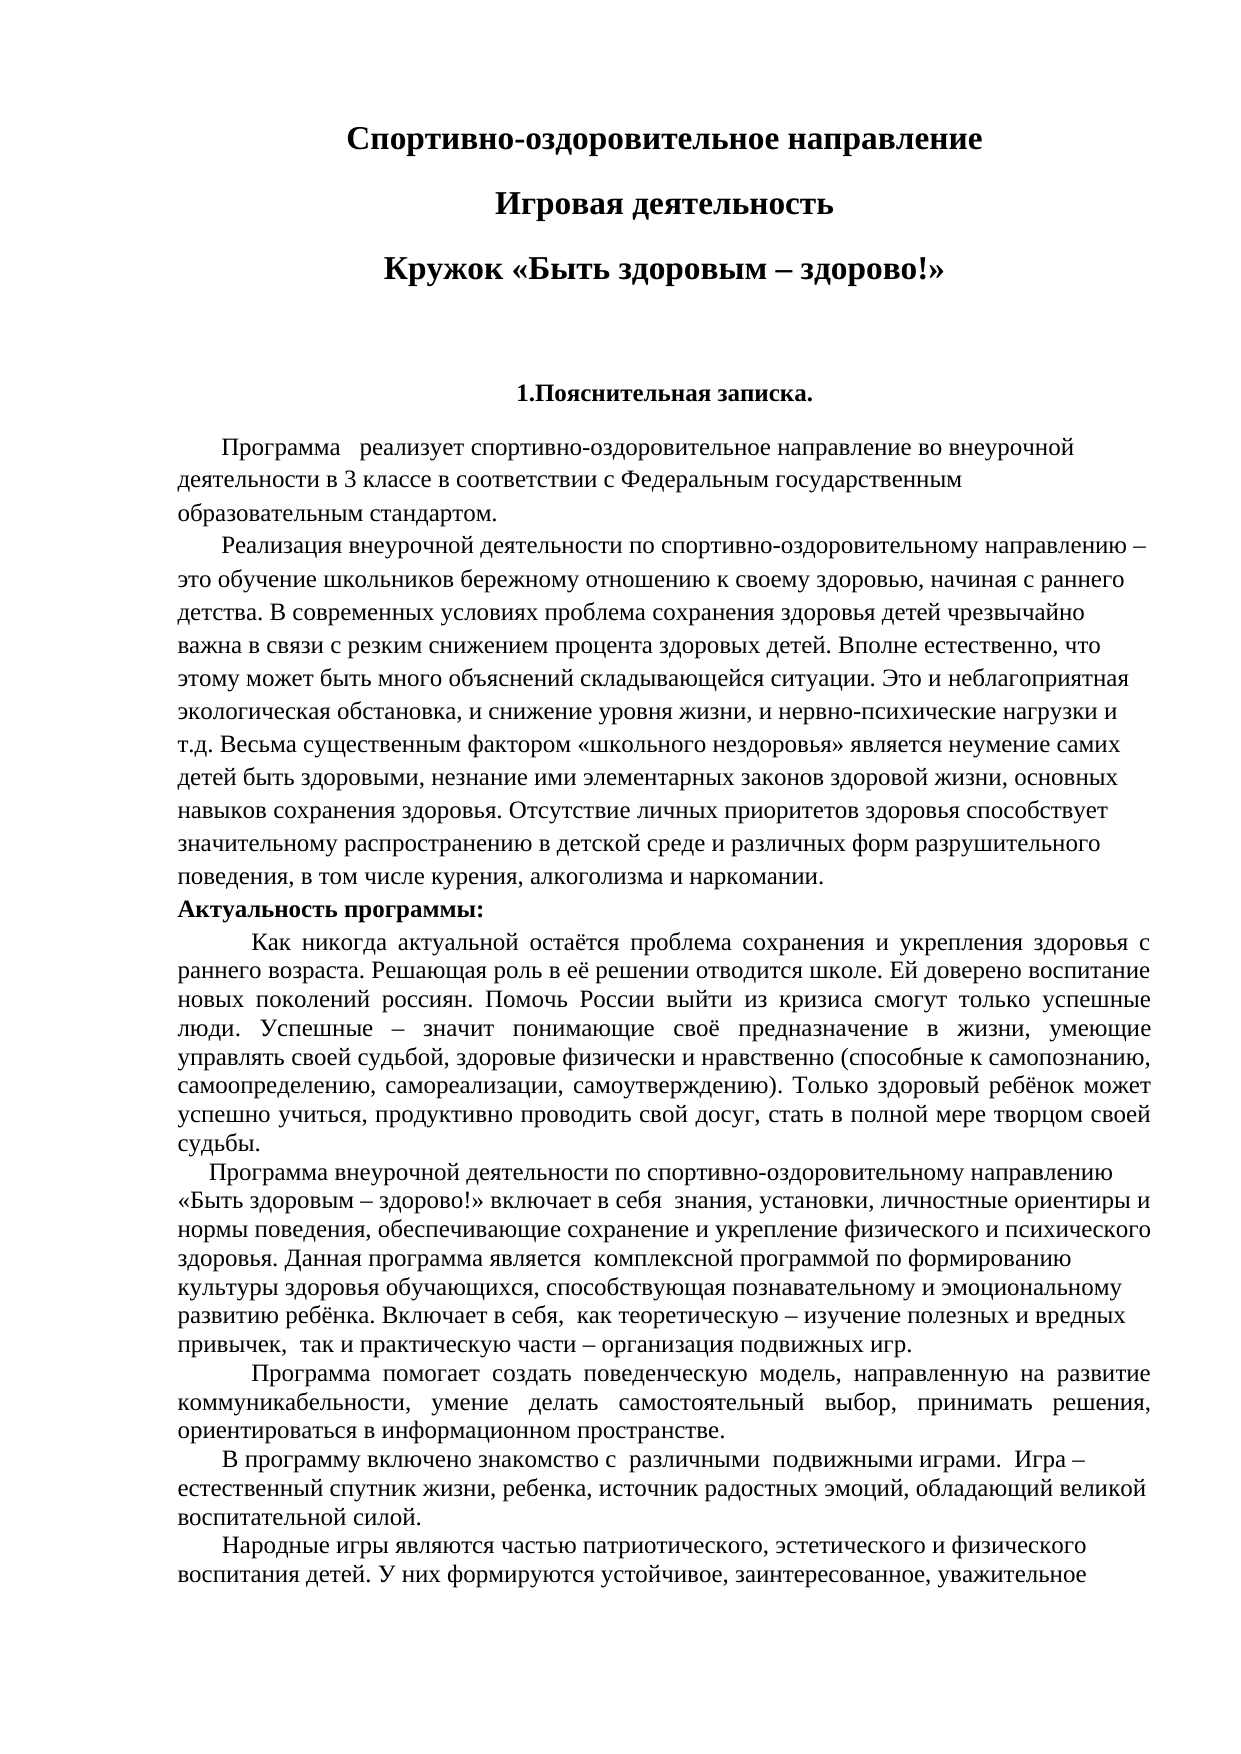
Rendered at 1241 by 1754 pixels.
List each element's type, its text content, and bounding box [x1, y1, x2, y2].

text 1.Пояснительная записка. [177, 378, 1152, 406]
text В программу включено знакомство с различными подвижными играми. Игра – естественный спутник жизни, ребенка, источник радостных эмоций, обладающий великой воспитательной силой. [177, 1444, 1152, 1531]
text Как никогда актуальной остаётся проблема сохранения и укрепления здоровья с раннего возраста. Решающая роль в её решении отводится школе. Ей доверено воспитание новых поколений россиян. Помочь России выйти из кризиса смогут только успешные люди. Успешные – значит понимающие своё предназначение в жизни, умеющие управлять своей судьбой, здоровые физически и нравственно (способные к самопознанию, самоопределению, самореализации, самоутверждению). Только здоровый ребёнок может успешно учиться, продуктивно проводить свой досуг, стать в полной мере творцом своей судьбы. [177, 927, 1152, 1157]
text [177, 1531, 1152, 1588]
text Кружок «Быть здоровым – здорово!» [177, 248, 1152, 286]
text Программа реализует спортивно-оздоровительное направление во внеурочной деятельности в 3 классе в соответствии с Федеральным государственным образовательным стандартом. [177, 432, 1152, 526]
text Реализация внеурочной деятельности по спортивно-оздоровительному направлению – это обучение школьников бережному отношению к своему здоровью, начиная с раннего детства. В современных условиях проблема сохранения здоровья детей чрезвычайно важна в связи с резким снижением процента здоровых детей. Вполне естественно, что этому может быть много объяснений складывающейся ситуации. Это и неблагоприятная экологическая обстановка, и снижение уровня жизни, и нервно-психические нагрузки и т.д. Весьма существенным фактором «школьного нездоровья» является неумение самих детей быть здоровыми, незнание ими элементарных законов здоровой жизни, основных навыков сохранения здоровья. Отсутствие личных приоритетов здоровья способствует значительному распространению в детской среде и различных форм разрушительного поведения, в том числе курения, алкоголизма и наркомании. [177, 531, 1152, 889]
text Спортивно-оздоровительное направление [177, 118, 1152, 156]
text Актуальность программы: [177, 894, 1152, 923]
text Программа внеурочной деятельности по спортивно-оздоровительному направлению «Быть здоровым – здорово!» включает в себя знания, установки, личностные ориентиры и нормы поведения, обеспечивающие сохранение и укрепление физического и психического здоровья. Данная программа является комплексной программой по формированию культуры здоровья обучающихся, способствующая познавательному и эмоциональному развитию ребёнка. Включает в себя, как теоретическую – изучение полезных и вредных привычек, так и практическую части – организация подвижных игр. [177, 1157, 1152, 1358]
text Программа помогает создать поведенческую модель, направленную на развитие коммуникабельности, умение делать самостоятельный выбор, принимать решения, ориентироваться в информационном пространстве. [177, 1358, 1152, 1444]
text Игровая деятельность [177, 183, 1152, 221]
